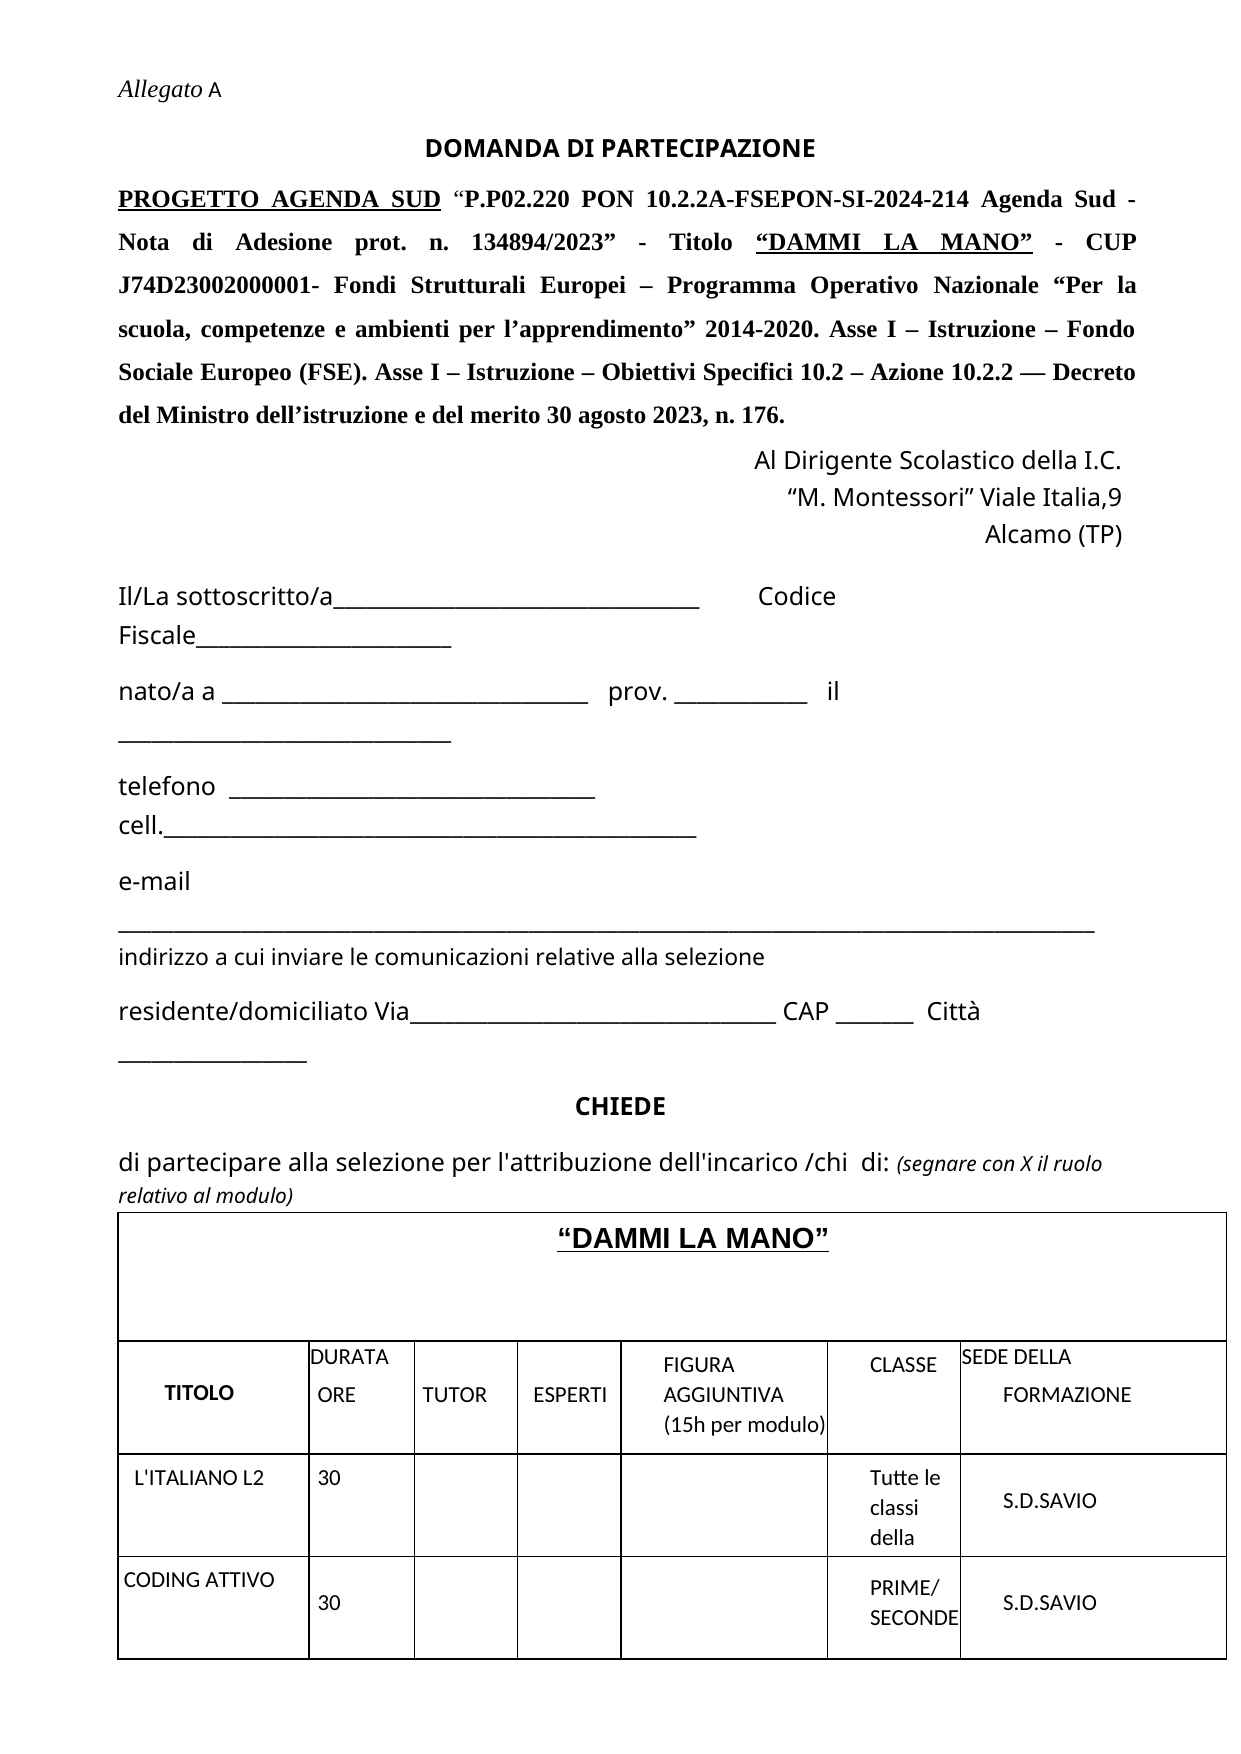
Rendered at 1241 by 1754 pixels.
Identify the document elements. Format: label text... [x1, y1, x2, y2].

table_cell PRIME/SECONDE [828, 1557, 960, 1658]
table_cell [415, 1557, 517, 1658]
text PROGETTO AGENDA SUD “P.P02.220 PON 10.2.2A-FSEPON-SI-2024-214 Agenda Sud - Nota di Adesione prot. n. 134894/2023” - Titolo “DAMMI LA MANO” - CUP J74D23002000001- Fondi Strutturali Europei – Programma Operativo Nazionale “Per la scuola, competenze e ambienti per l’apprendimento” 2014-2020. Asse I – Istruzione – Fondo Sociale Europeo (FSE). Asse I – Istruzione – Obiettivi Specifici 10.2 – Azione 10.2.2 –– Decreto del Ministro dell’istruzione e del merito 30 agosto 2023, n. 176. [118, 184, 1137, 429]
table_cell [518, 1557, 620, 1658]
table_cell TITOLO [119, 1342, 308, 1453]
text di partecipare alla selezione per l'attribuzione dell'incarico /chi di: (segnare con X il ruolo relativo al modulo) [118, 1145, 1122, 1209]
table_cell 30 [310, 1557, 414, 1658]
table_cell FIGURA AGGIUNTIVA (15h per modulo) [622, 1342, 827, 1453]
table_cell 30 [310, 1455, 414, 1556]
table_cell SEDE DELLA FORMAZIONE [961, 1342, 1226, 1453]
table_cell CODING ATTIVO [119, 1557, 308, 1658]
text nato/a a _________________________________ prov. ____________ il ______________________________ [118, 673, 1122, 747]
table_cell TUTOR [415, 1342, 517, 1453]
table_cell ESPERTI [518, 1342, 620, 1453]
text Il/La sottoscritto/a_________________________________ Codice Fiscale_______________________ [118, 578, 1122, 652]
text CHIEDE [118, 1089, 1122, 1123]
table_cell CLASSE [828, 1342, 960, 1453]
table_cell S.D.SAVIO [961, 1557, 1226, 1658]
table_header “DAMMI LA MANO” [119, 1213, 1226, 1340]
table_cell S.D.SAVIO [961, 1455, 1226, 1556]
text residente/domiciliato Via_________________________________ CAP _______ Città _________________ [118, 994, 1122, 1067]
text Alcamo (TP) [118, 517, 1122, 551]
text “M. Montessori” Viale Italia,9 [118, 480, 1122, 514]
text e-mail ________________________________________________________________________________________ indirizzo a cui inviare le comunicazioni relative alla selezione [118, 863, 1122, 972]
text telefono _________________________________ cell.________________________________________________ [118, 768, 1122, 842]
table_cell DURATA ORE [310, 1342, 414, 1453]
table_cell [415, 1455, 517, 1556]
text DOMANDA DI PARTECIPAZIONE [118, 131, 1122, 165]
table_cell Tutte le classi della Primaria [828, 1455, 960, 1556]
table_cell L'ITALIANO L2 [119, 1455, 308, 1556]
table_cell [518, 1455, 620, 1556]
table_cell [622, 1455, 827, 1556]
table_cell [622, 1557, 827, 1658]
text Al Dirigente Scolastico della I.C. [118, 443, 1122, 477]
